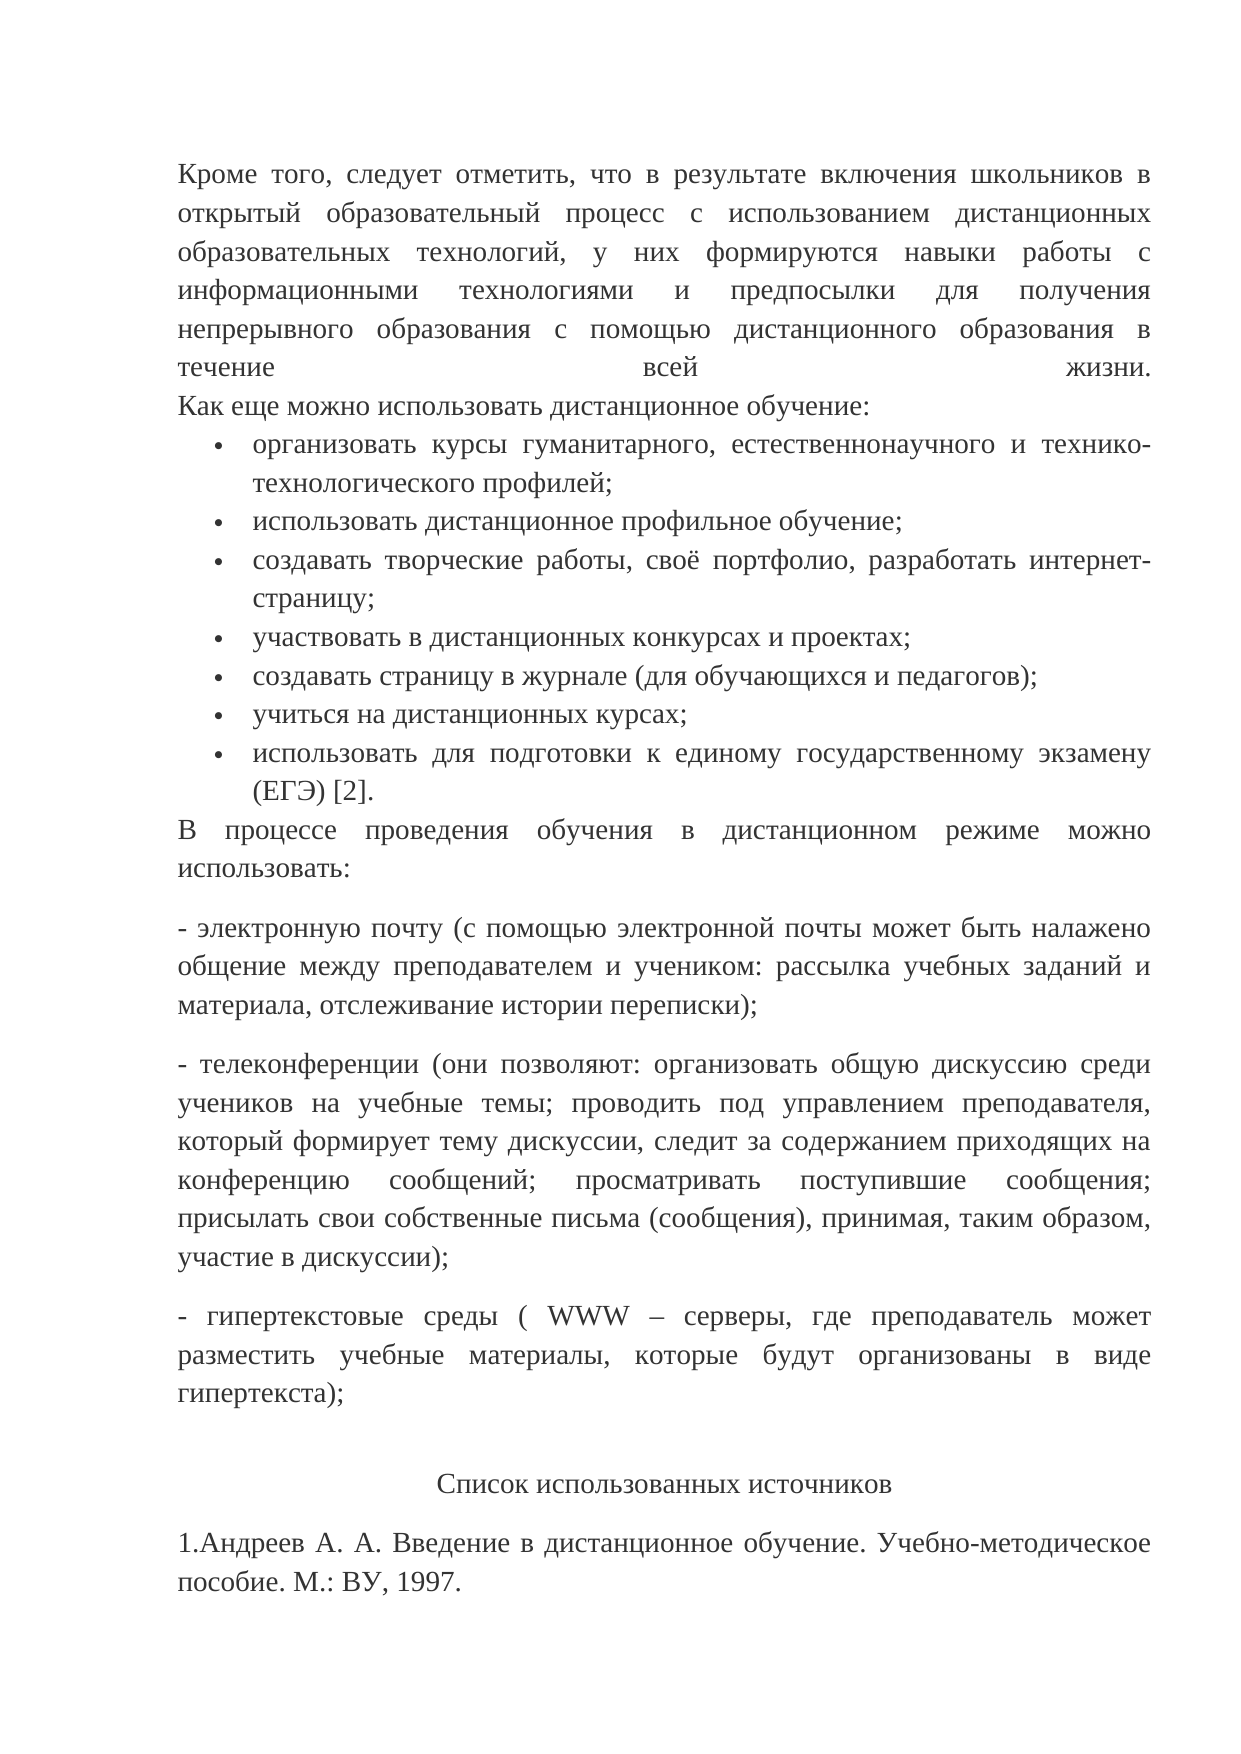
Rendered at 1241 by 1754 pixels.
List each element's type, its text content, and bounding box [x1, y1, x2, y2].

list организовать курсы гуманитарного, естественнонаучного и технико-технологического профилей; [215, 426, 1152, 498]
text Список использованных источников [177, 1466, 1152, 1500]
list создавать творческие работы, своё портфолио, разработать интернет-страницу; [215, 542, 1152, 614]
list учиться на дистанционных курсах; [215, 696, 1152, 730]
text - электронную почту (с помощью электронной почты может быть налажено общение между преподавателем и учеником: рассылка учебных заданий и материала, отслеживание истории переписки); [177, 910, 1152, 1020]
text - гипертекстовые среды ( WWW – серверы, где преподаватель может разместить учебные материалы, которые будут организованы в виде гипертекста); [177, 1298, 1152, 1441]
list участвовать в дистанционных конкурсах и проектах; [215, 619, 1152, 653]
list использовать для подготовки к единому государственному экзамену (ЕГЭ) [2]. [215, 735, 1152, 807]
text 1.Андреев А. А. Введение в дистанционное обучение. Учебно-методическое пособие. М.: ВУ, 1997. [177, 1526, 1152, 1598]
text В процессе проведения обучения в дистанционном режиме можно использовать: [177, 812, 1152, 884]
list создавать страницу в журнале (для обучающихся и педагогов); [215, 658, 1152, 691]
list использовать дистанционное профильное обучение; [215, 503, 1152, 537]
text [177, 118, 1152, 421]
text - телеконференции (они позволяют: организовать общую дискуссию среди учеников на учебные темы; проводить под управлением преподавателя, который формирует тему дискуссии, следит за содержанием приходящих на конференцию сообщений; просматривать поступившие сообщения; присылать свои собственные письма (сообщения), принимая, таким образом, участие в дискуссии); [177, 1046, 1152, 1272]
